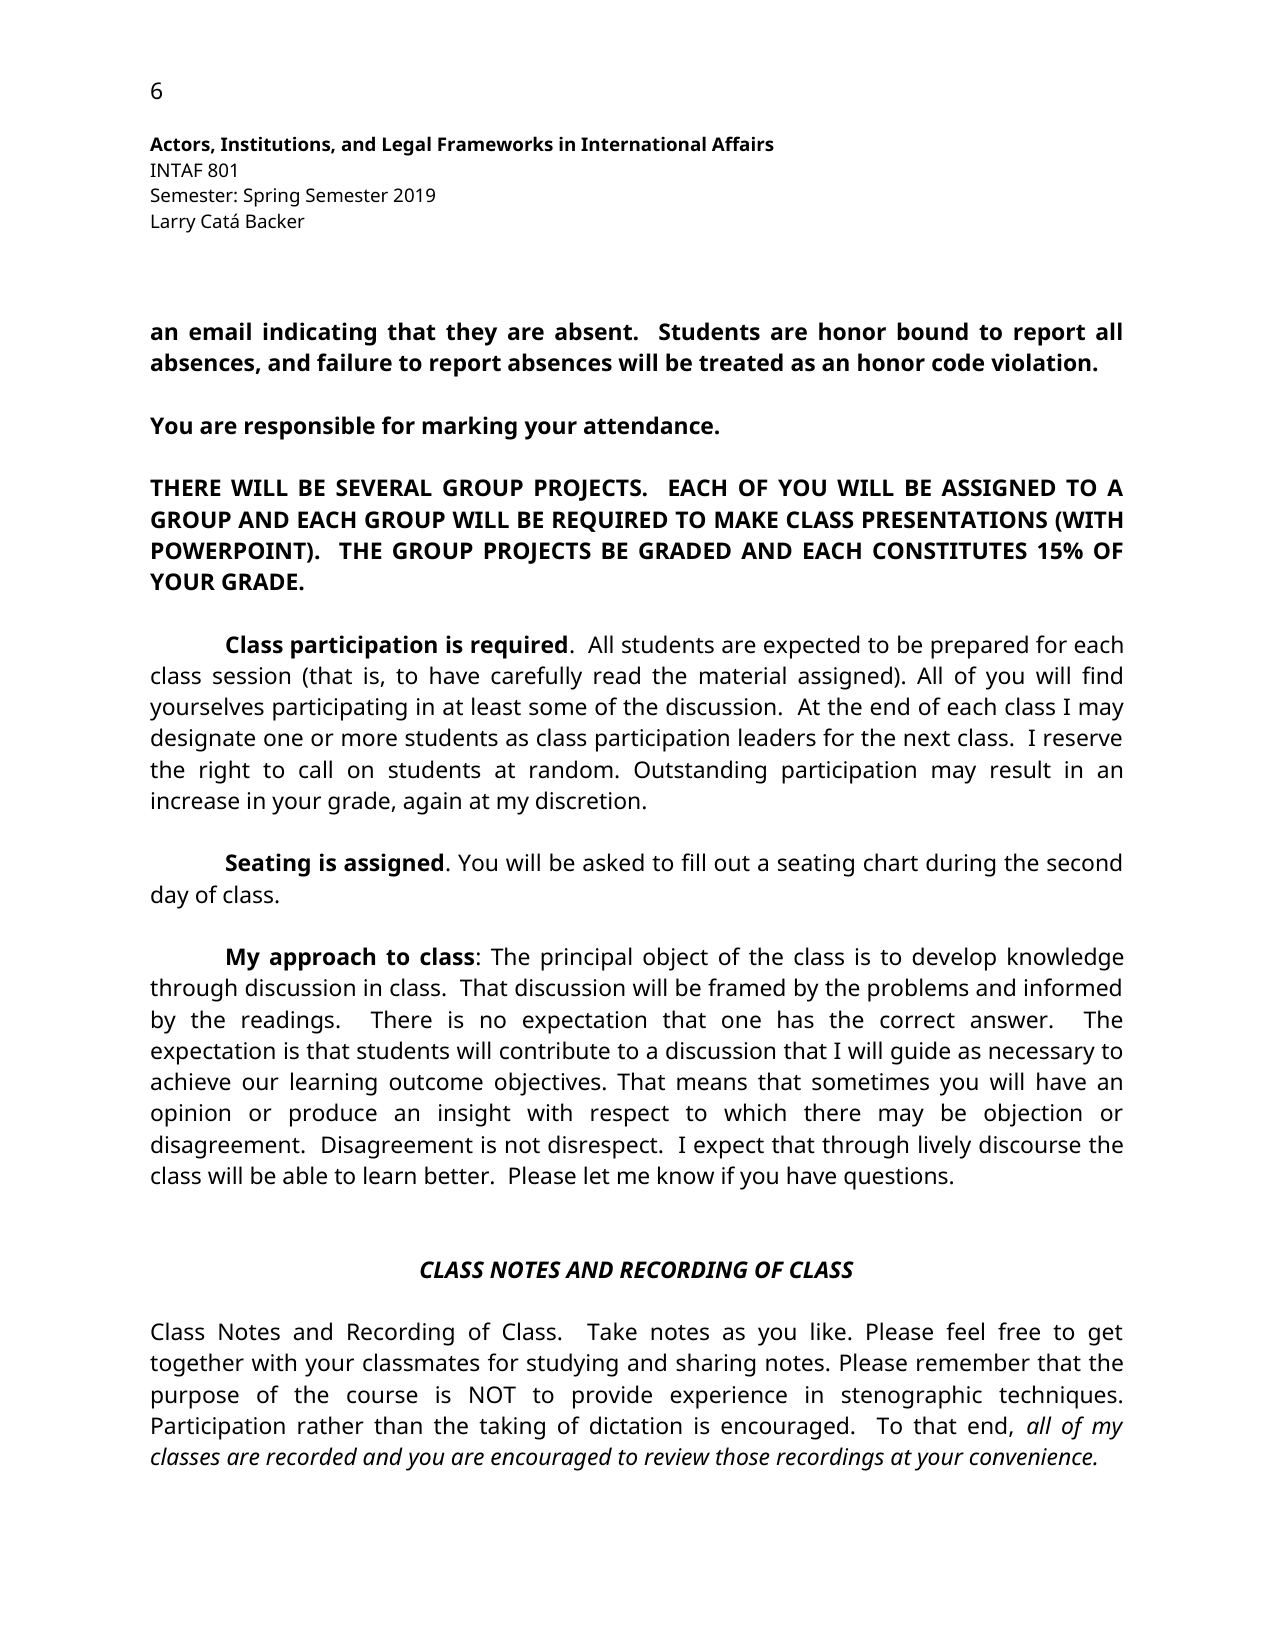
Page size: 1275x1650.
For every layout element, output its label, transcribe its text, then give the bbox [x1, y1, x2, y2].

text Class participation is required. All students are expected to be prepared for each class session (that is, to have carefully read the material assigned). All of you will find yourselves participating in at least some of the discussion. At the end of each class I may designate one or more students as class participation leaders for the next class. I reserve the right to call on students at random. Outstanding participation may result in an increase in your grade, again at my discretion. [150, 629, 1125, 816]
text My approach to class: The principal object of the class is to develop knowledge through discussion in class. That discussion will be framed by the problems and informed by the readings. There is no expectation that one has the correct answer. The expectation is that students will contribute to a discussion that I will guide as necessary to achieve our learning outcome objectives. That means that sometimes you will have an opinion or produce an insight with respect to which there may be objection or disagreement. Disagreement is not disrespect. I expect that through lively discourse the class will be able to learn better. Please let me know if you have questions. [150, 941, 1125, 1191]
text Class Notes and Recording of Class. Take notes as you like. Please feel free to get together with your classmates for studying and sharing notes. Please remember that the purpose of the course is NOT to provide experience in stenographic techniques. Participation rather than the taking of dictation is encouraged. To that end, all of my classes are recorded and you are encouraged to review those recordings at your convenience. [150, 1316, 1125, 1472]
text You are responsible for marking your attendance. [150, 410, 1125, 441]
text Seating is assigned. You will be asked to fill out a seating chart during the second day of class. [150, 847, 1125, 910]
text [150, 316, 1125, 379]
text CLASS NOTES AND RECORDING OF CLASS [150, 1254, 1125, 1285]
text THERE WILL BE SEVERAL GROUP PROJECTS. EACH OF YOU WILL BE ASSIGNED TO A GROUP AND EACH GROUP WILL BE REQUIRED TO MAKE CLASS PRESENTATIONS (WITH POWERPOINT). THE GROUP PROJECTS BE GRADED AND EACH CONSTITUTES 15% OF YOUR GRADE. [150, 472, 1125, 597]
